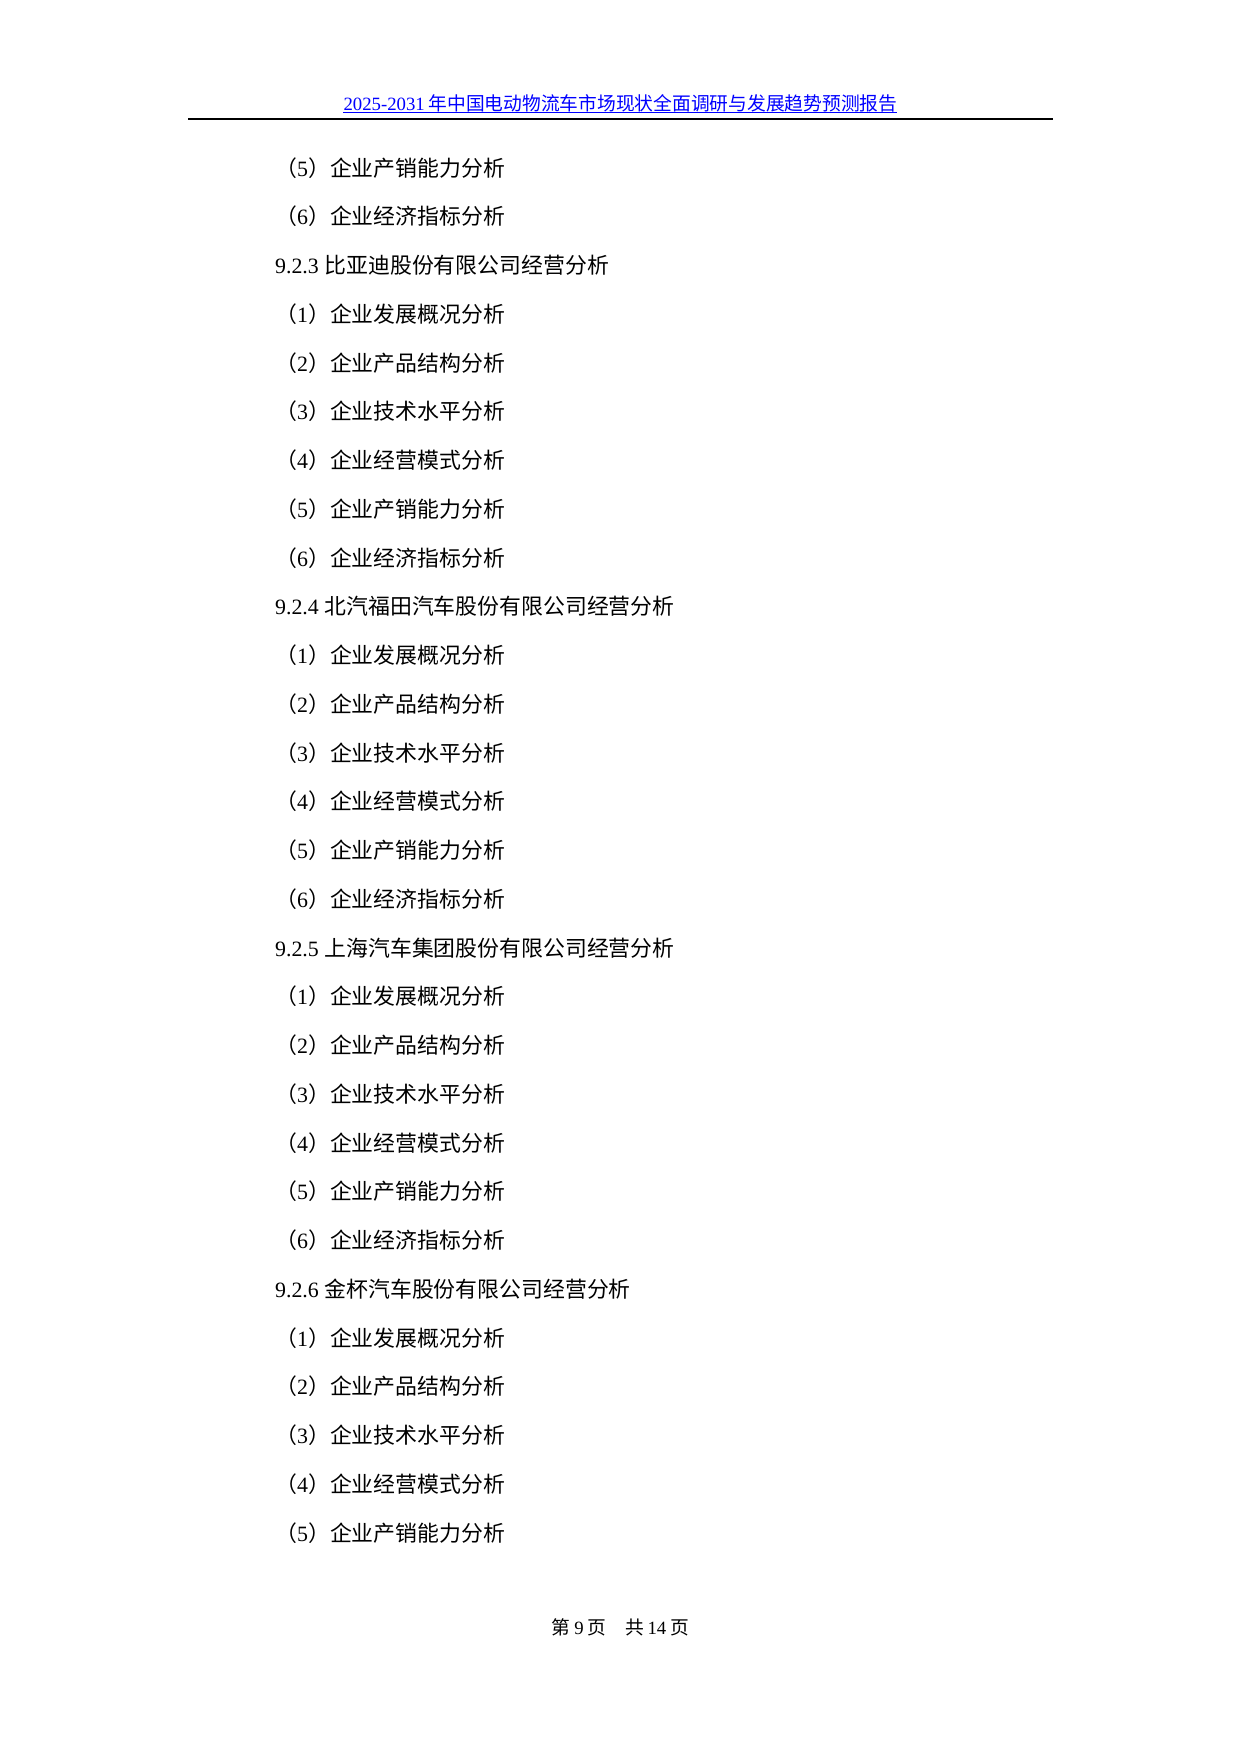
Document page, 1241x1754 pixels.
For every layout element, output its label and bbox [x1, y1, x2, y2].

text [187, 150, 1053, 1548]
